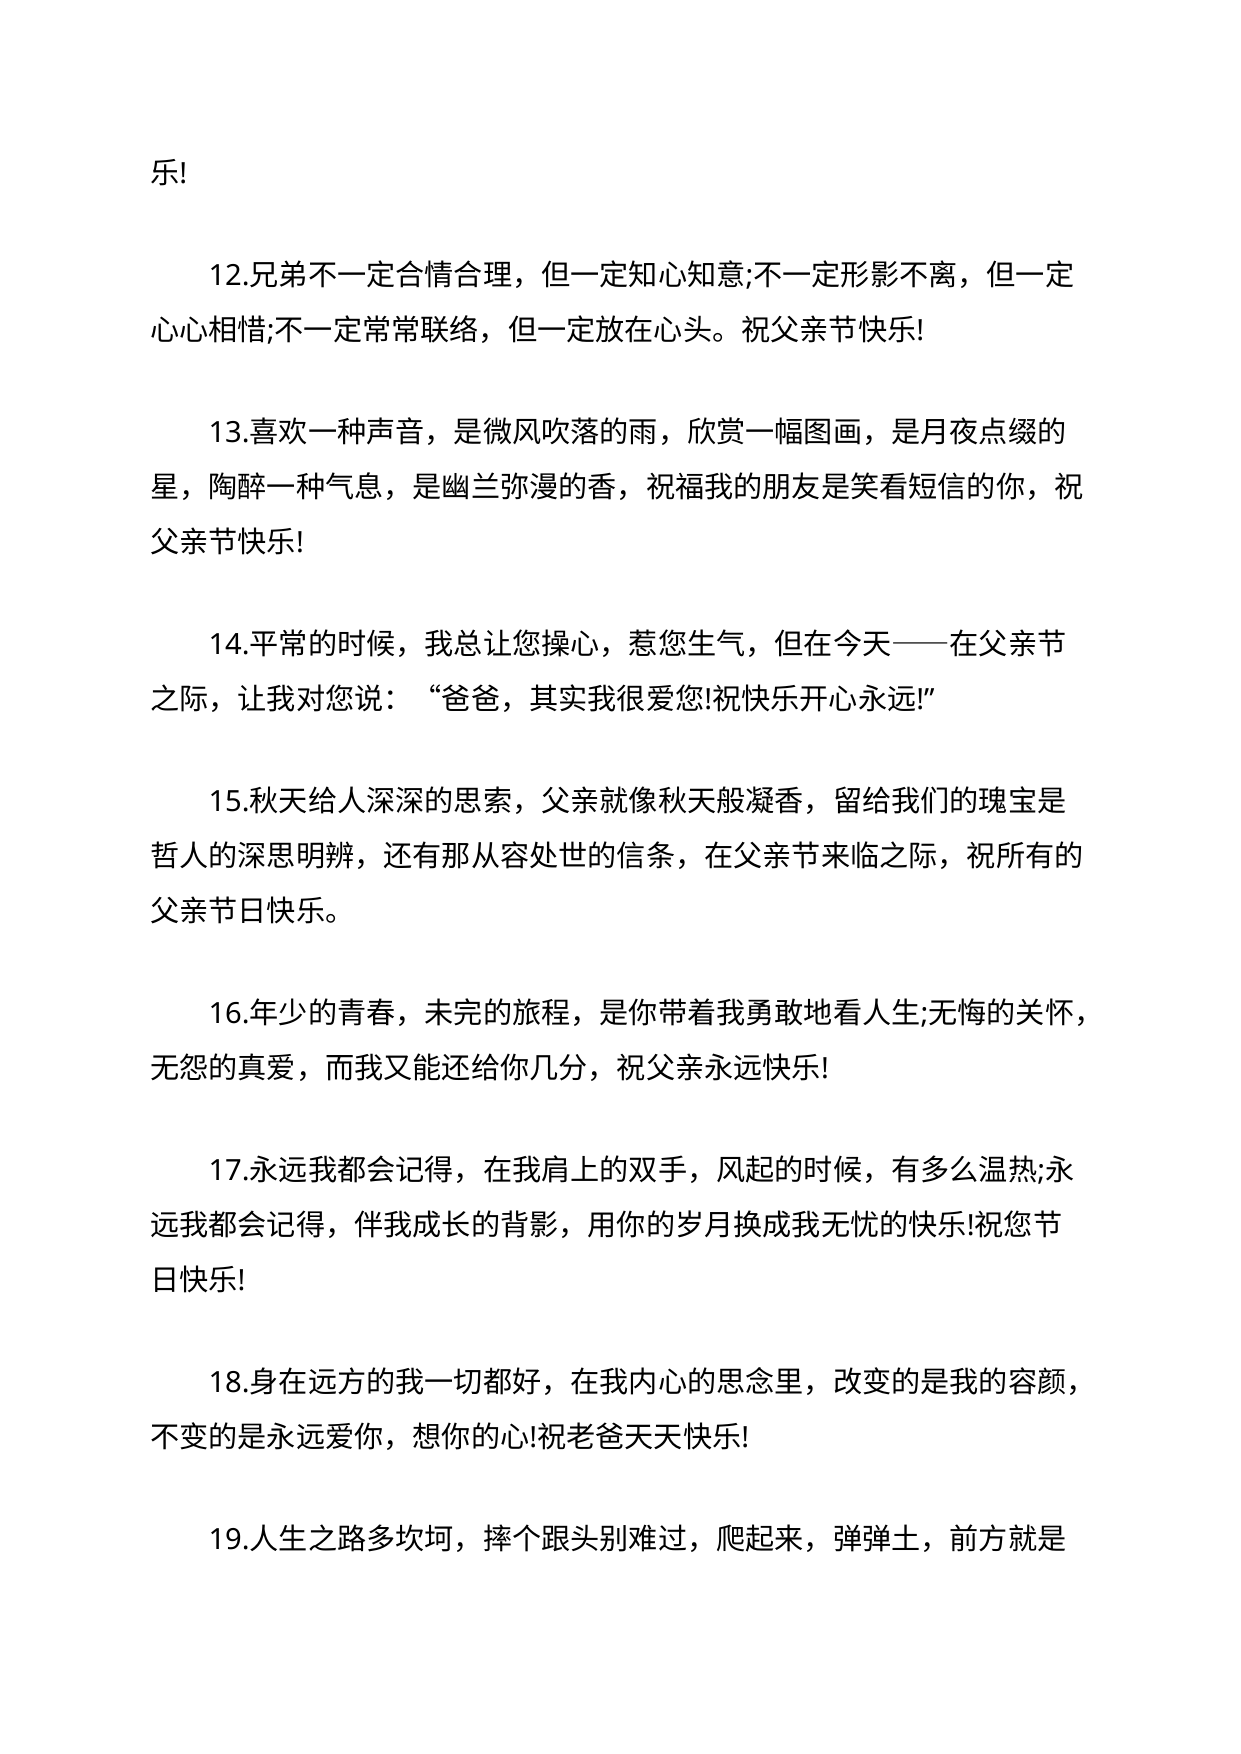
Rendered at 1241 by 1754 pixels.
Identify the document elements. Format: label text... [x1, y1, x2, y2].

text 18.身在远方的我一切都好，在我内心的思念里，改变的是我的容颜，不变的是永远爱你，想你的心!祝老爸天天快乐! [150, 1358, 1090, 1456]
text 16.年少的青春，未完的旅程，是你带着我勇敢地看人生;无悔的关怀，无怨的真爱，而我又能还给你几分，祝父亲永远快乐! [150, 989, 1090, 1087]
text 15.秋天给人深深的思索，父亲就像秋天般凝香，留给我们的瑰宝是哲人的深思明辨，还有那从容处世的信条，在父亲节来临之际，祝所有的父亲节日快乐。 [150, 778, 1090, 930]
text 14.平常的时候，我总让您操心，惹您生气，但在今天——在父亲节之际，让我对您说：“爸爸，其实我很爱您!祝快乐开心永远!” [150, 621, 1090, 718]
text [150, 1515, 1090, 1558]
text 12.兄弟不一定合情合理，但一定知心知意;不一定形影不离，但一定心心相惜;不一定常常联络，但一定放在心头。祝父亲节快乐! [150, 252, 1090, 349]
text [150, 150, 1090, 192]
text 13.喜欢一种声音，是微风吹落的雨，欣赏一幅图画，是月夜点缀的星，陶醉一种气息，是幽兰弥漫的香，祝福我的朋友是笑看短信的你，祝父亲节快乐! [150, 409, 1090, 561]
text 17.永远我都会记得，在我肩上的双手，风起的时候，有多么温热;永远我都会记得，伴我成长的背影，用你的岁月换成我无忧的快乐!祝您节日快乐! [150, 1146, 1090, 1299]
